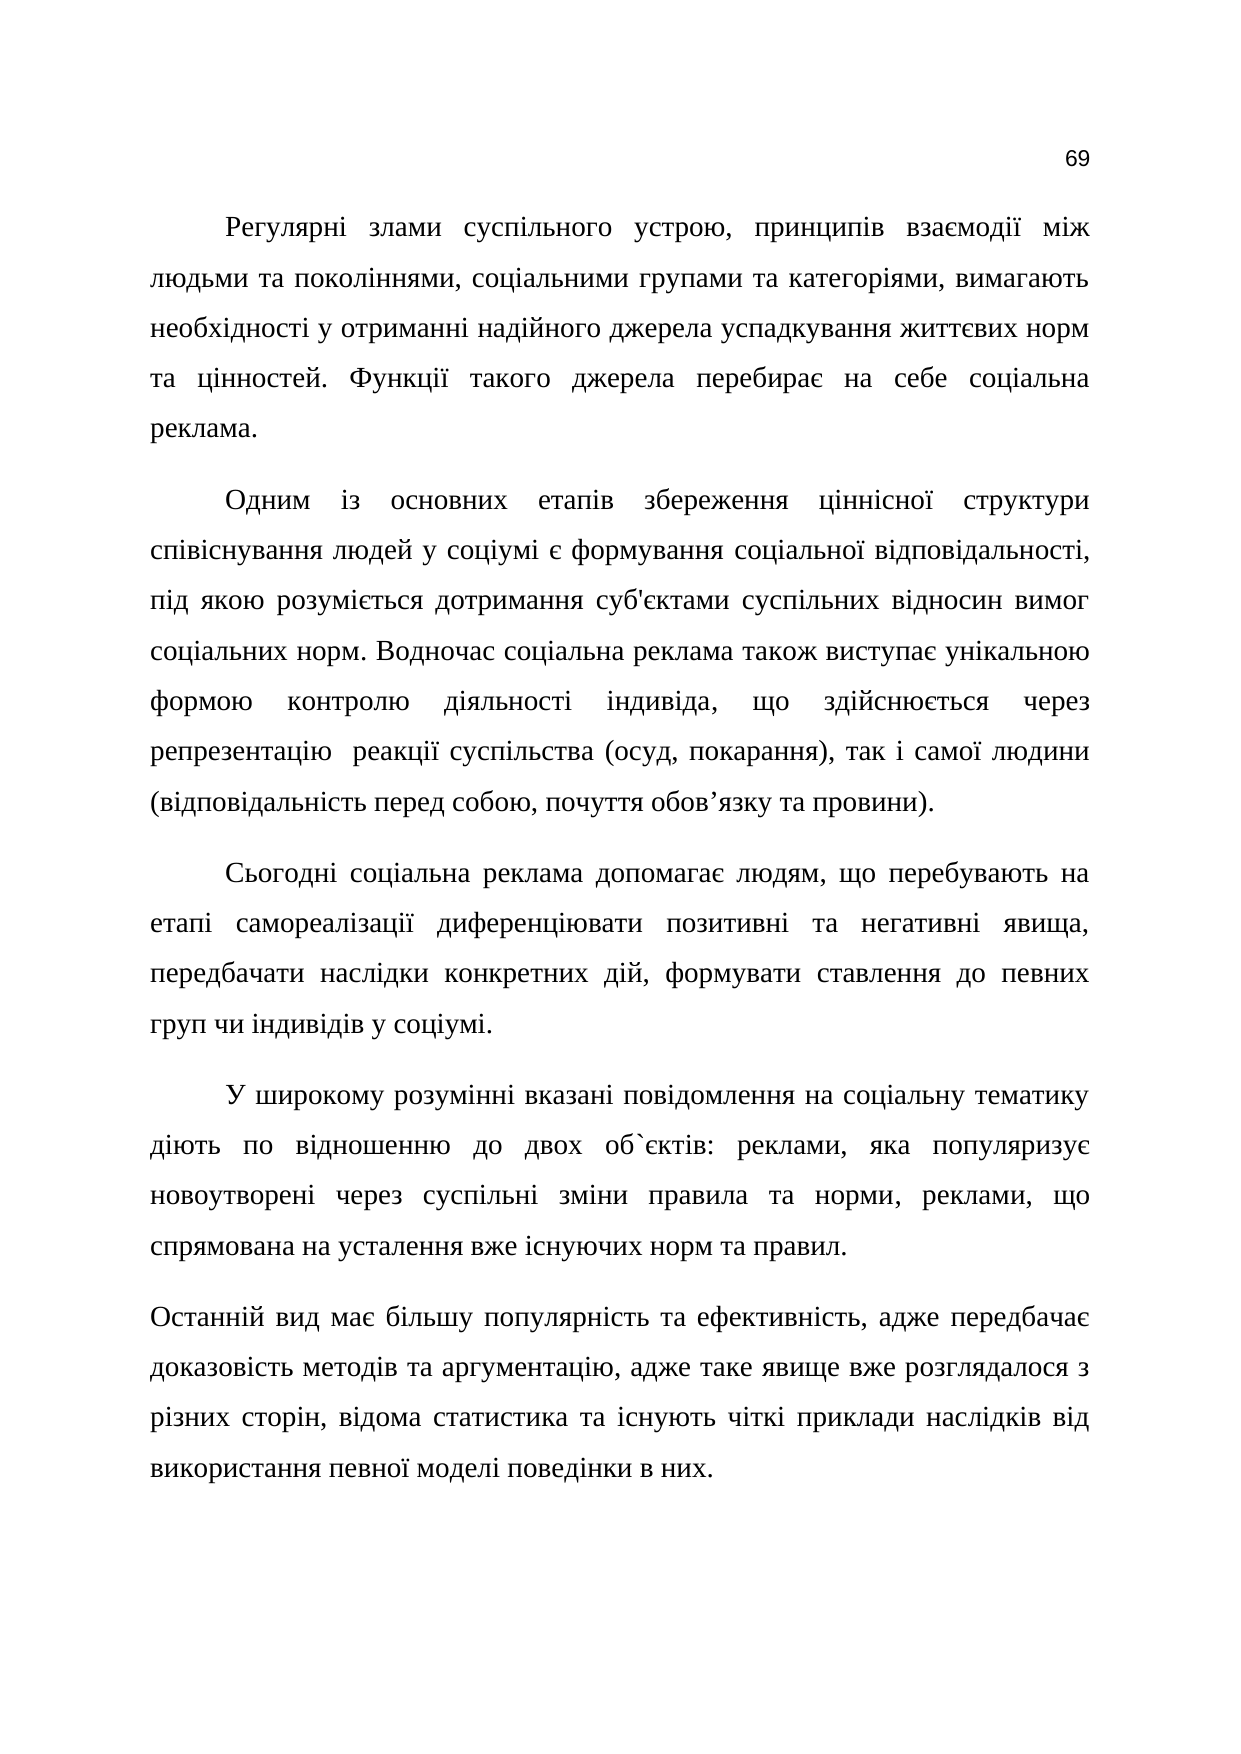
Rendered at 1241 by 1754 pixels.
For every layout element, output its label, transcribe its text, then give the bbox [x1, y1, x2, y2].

text Останній вид має більшу популярність та ефективність, адже передбачає доказовість методів та аргументацію, адже таке явище вже розглядалося з різних сторін, відома статистика та існують чіткі приклади наслідків від використання певної моделі поведінки в них. [150, 1299, 1090, 1483]
text Сьогодні соціальна реклама допомагає людям, що перебувають на етапі самореалізації диференціювати позитивні та негативні явища, передбачати наслідки конкретних дій, формувати ставлення до певних груп чи індивідів у соціумі. [150, 855, 1090, 1039]
text У широкому розумінні вказані повідомлення на соціальну тематику діють по відношенню до двох об`єктів: реклами, яка популяризує новоутворені через суспільні зміни правила та норми, реклами, що спрямована на усталення вже існуючих норм та правил. [150, 1077, 1090, 1261]
text Одним із основних етапів збереження ціннісної структури співіснування людей у соціумі є формування соціальної відповідальності, під якою розуміється дотримання суб'єктами суспільних відносин вимог соціальних норм. Водночас соціальна реклама також виступає унікальною формою контролю діяльності індивіда, що здійснюється через репрезентацію реакції суспільства (осуд, покарання), так і самої людини (відповідальність перед собою, почуття обов’язку та провини). [150, 482, 1090, 817]
text Регулярні злами суспільного устрою, принципів взаємодії між людьми та поколіннями, соціальними групами та категоріями, вимагають необхідності у отриманні надійного джерела успадкування життєвих норм та цінностей. Функції такого джерела перебирає на себе соціальна реклама. [150, 209, 1090, 444]
